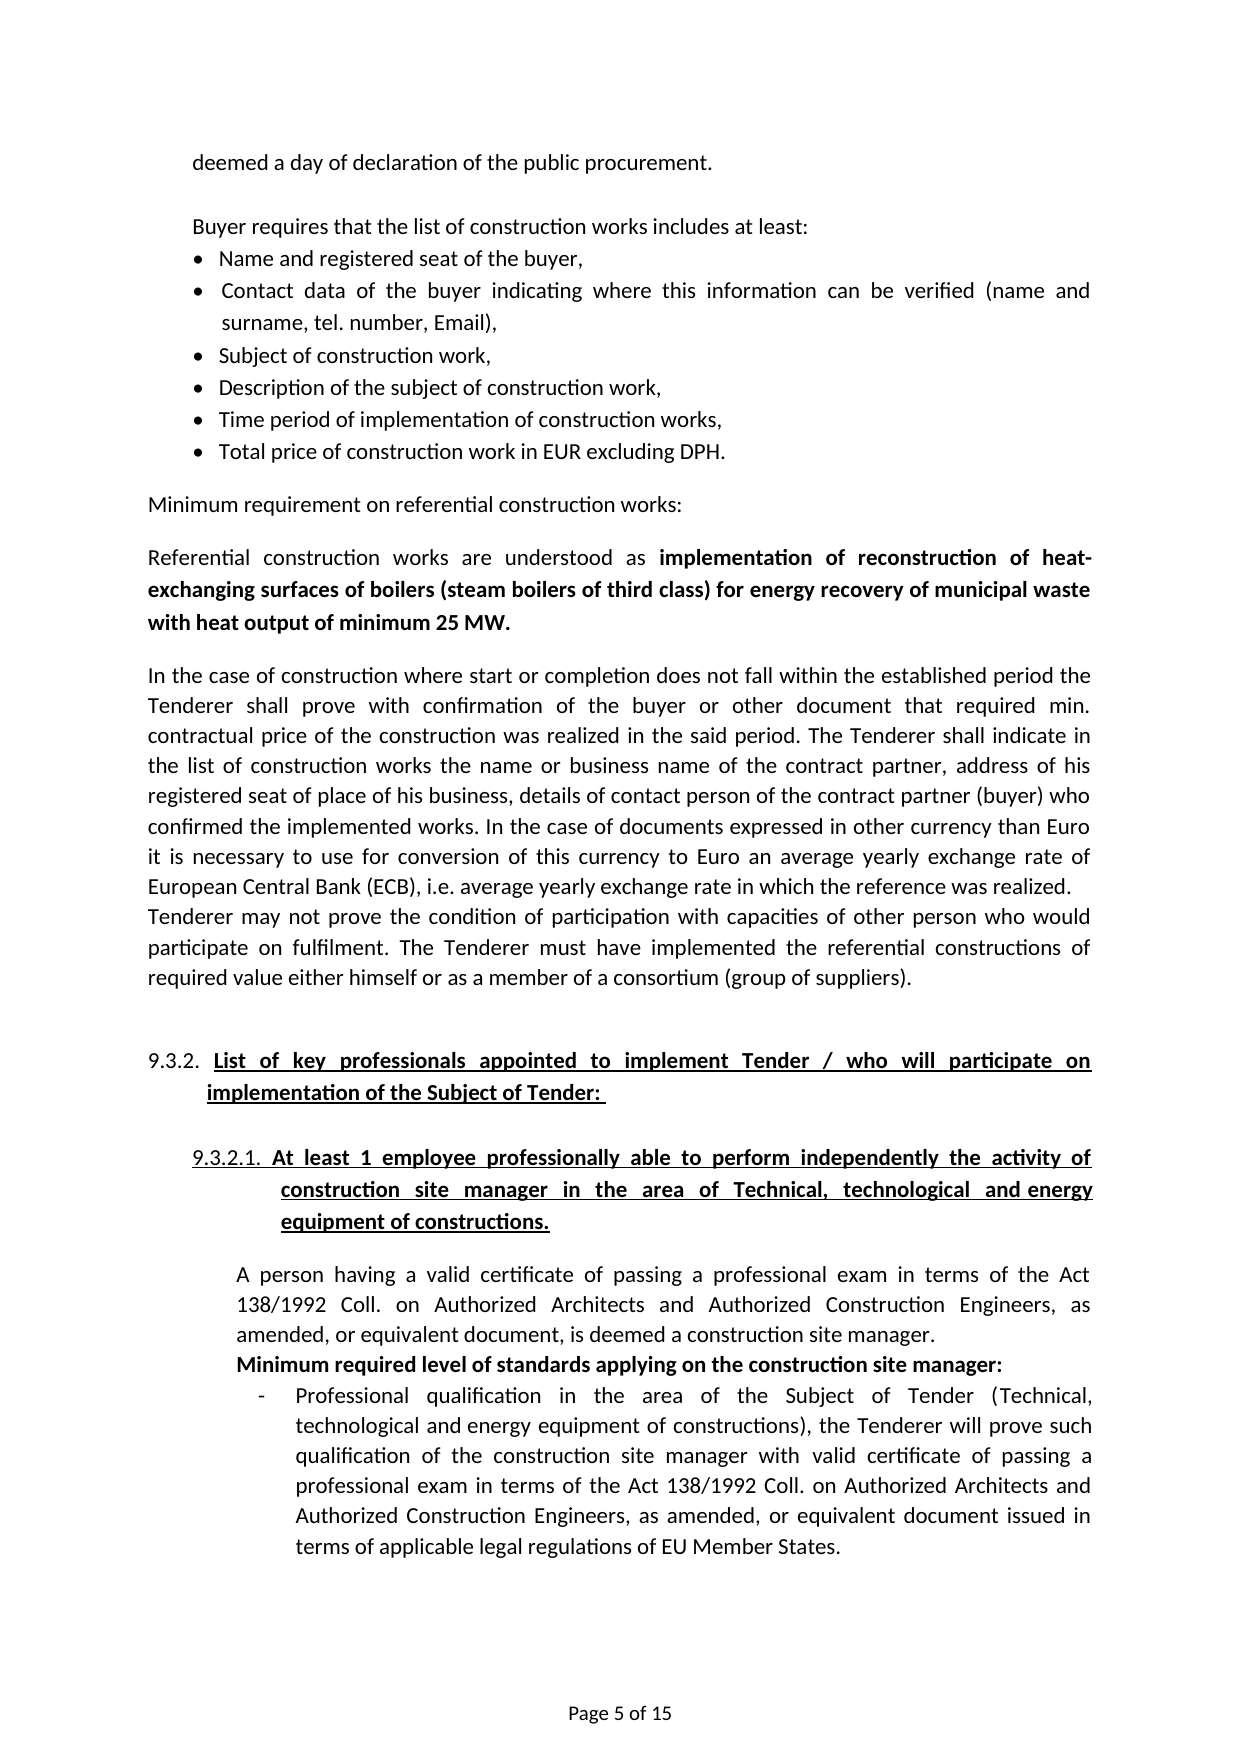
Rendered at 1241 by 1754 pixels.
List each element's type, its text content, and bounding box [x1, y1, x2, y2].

list Professional qualification in the area of the Subject of Tender (Technical, technological and energy equipment of constructions), the Tenderer will prove such qualification of the construction site manager with valid certificate of passing a professional exam in terms of the Act 138/1992 Coll. on Authorized Architects and Authorized Construction Engineers, as amended, or equivalent document issued in terms of applicable legal regulations of EU Member States. [258, 1381, 1093, 1560]
list • Name and registered seat of the buyer, [192, 244, 1093, 272]
list • Subject of construction work, [192, 341, 1093, 369]
list 9.3.2.1. At least 1 employee professionally able to perform independently the activity of construction site manager in the area of Technical, technological and energy equipment of constructions. [192, 1143, 1093, 1235]
list Buyer requires that the list of construction works includes at least: [192, 212, 1093, 240]
list • Time period of implementation of construction works, [192, 405, 1093, 433]
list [192, 148, 1093, 176]
text Tenderer may not prove the condition of participation with capacities of other person who would participate on fulfilment. The Tenderer must have implemented the referential constructions of required value either himself or as a member of a consortium (group of suppliers). [148, 902, 1093, 991]
text Minimum requirement on referential construction works: [148, 490, 1093, 518]
list • Contact data of the buyer indicating where this information can be verified (name and surname, tel. number, Email), [192, 276, 1093, 337]
text In the case of construction where start or completion does not fall within the established period the Tenderer shall prove with confirmation of the buyer or other document that required min. contractual price of the construction was realized in the said period. The Tenderer shall indicate in the list of construction works the name or business name of the contract partner, address of his registered seat of place of his business, details of contact person of the contract partner (buyer) who confirmed the implemented works. In the case of documents expressed in other currency than Euro it is necessary to use for conversion of this currency to Euro an average yearly exchange rate of European Central Bank (ECB), i.e. average yearly exchange rate in which the reference was realized. [148, 661, 1093, 900]
text Referential construction works are understood as implementation of reconstruction of heat-exchanging surfaces of boilers (steam boilers of third class) for energy recovery of municipal waste with heat output of minimum 25 MW. [148, 543, 1093, 636]
list 9.3.2. List of key professionals appointed to implement Tender / who will participate on implementation of the Subject of Tender: [148, 1046, 1093, 1106]
text Minimum required level of standards applying on the construction site manager: [236, 1351, 1093, 1379]
list • Total price of construction work in EUR excluding DPH. [192, 437, 1093, 465]
text A person having a valid certificate of passing a professional exam in terms of the Act 138/1992 Coll. on Authorized Architects and Authorized Construction Engineers, as amended, or equivalent document, is deemed a construction site manager. [236, 1260, 1093, 1348]
list • Description of the subject of construction work, [192, 373, 1093, 401]
